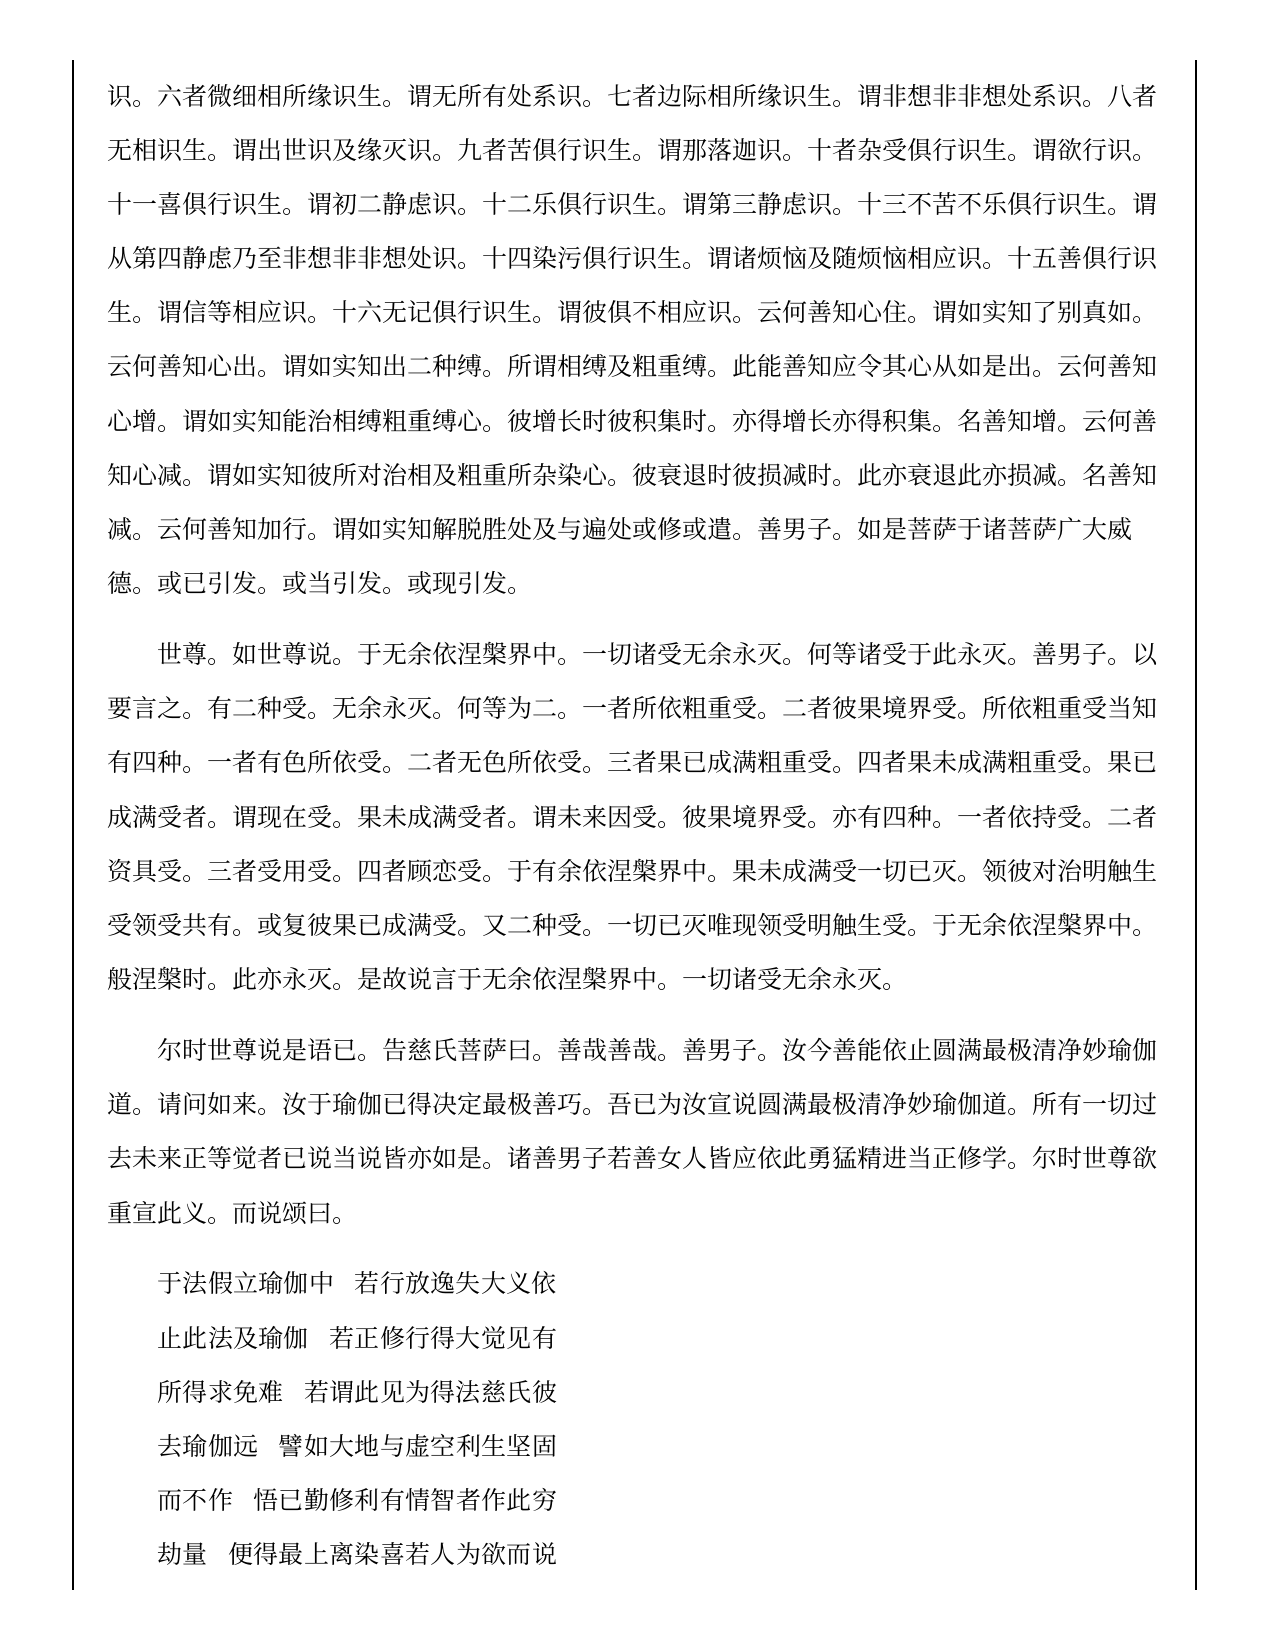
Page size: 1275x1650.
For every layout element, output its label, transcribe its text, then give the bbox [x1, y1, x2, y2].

text 世尊。如世尊说。于无余依涅槃界中。一切诸受无余永灭。何等诸受于此永灭。善男子。以要言之。有二种受。无余永灭。何等为二。一者所依粗重受。二者彼果境界受。所依粗重受当知有四种。一者有色所依受。二者无色所依受。三者果已成满粗重受。四者果未成满粗重受。果已成满受者。谓现在受。果未成满受者。谓未来因受。彼果境界受。亦有四种。一者依持受。二者资具受。三者受用受。四者顾恋受。于有余依涅槃界中。果未成满受一切已灭。领彼对治明触生受领受共有。或复彼果已成满受。又二种受。一切已灭唯现领受明触生受。于无余依涅槃界中。般涅槃时。此亦永灭。是故说言于无余依涅槃界中。一切诸受无余永灭。 [107, 635, 1159, 996]
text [157, 1264, 558, 1571]
text 尔时世尊说是语已。告慈氏菩萨曰。善哉善哉。善男子。汝今善能依止圆满最极清净妙瑜伽道。请问如来。汝于瑜伽已得决定最极善巧。吾已为汝宣说圆满最极清净妙瑜伽道。所有一切过去未来正等觉者已说当说皆亦如是。诸善男子若善女人皆应依此勇猛精进当正修学。尔时世尊欲重宣此义。而说颂曰。 [107, 1031, 1159, 1229]
text 识。六者微细相所缘识生。谓无所有处系识。七者边际相所缘识生。谓非想非非想处系识。八者无相识生。谓出世识及缘灭识。九者苦俱行识生。谓那落迦识。十者杂受俱行识生。谓欲行识。十一喜俱行识生。谓初二静虑识。十二乐俱行识生。谓第三静虑识。十三不苦不乐俱行识生。谓从第四静虑乃至非想非非想处识。十四染污俱行识生。谓诸烦恼及随烦恼相应识。十五善俱行识生。谓信等相应识。十六无记俱行识生。谓彼俱不相应识。云何善知心住。谓如实知了别真如。云何善知心出。谓如实知出二种缚。所谓相缚及粗重缚。此能善知应令其心从如是出。云何善知心增。谓如实知能治相缚粗重缚心。彼增长时彼积集时。亦得增长亦得积集。名善知增。云何善知心减。谓如实知彼所对治相及粗重所杂染心。彼衰退时彼损减时。此亦衰退此亦损减。名善知减。云何善知加行。谓如实知解脱胜处及与遍处或修或遣。善男子。如是菩萨于诸菩萨广大威 德。或已引发。或当引发。或现引发。 [107, 76, 1159, 600]
